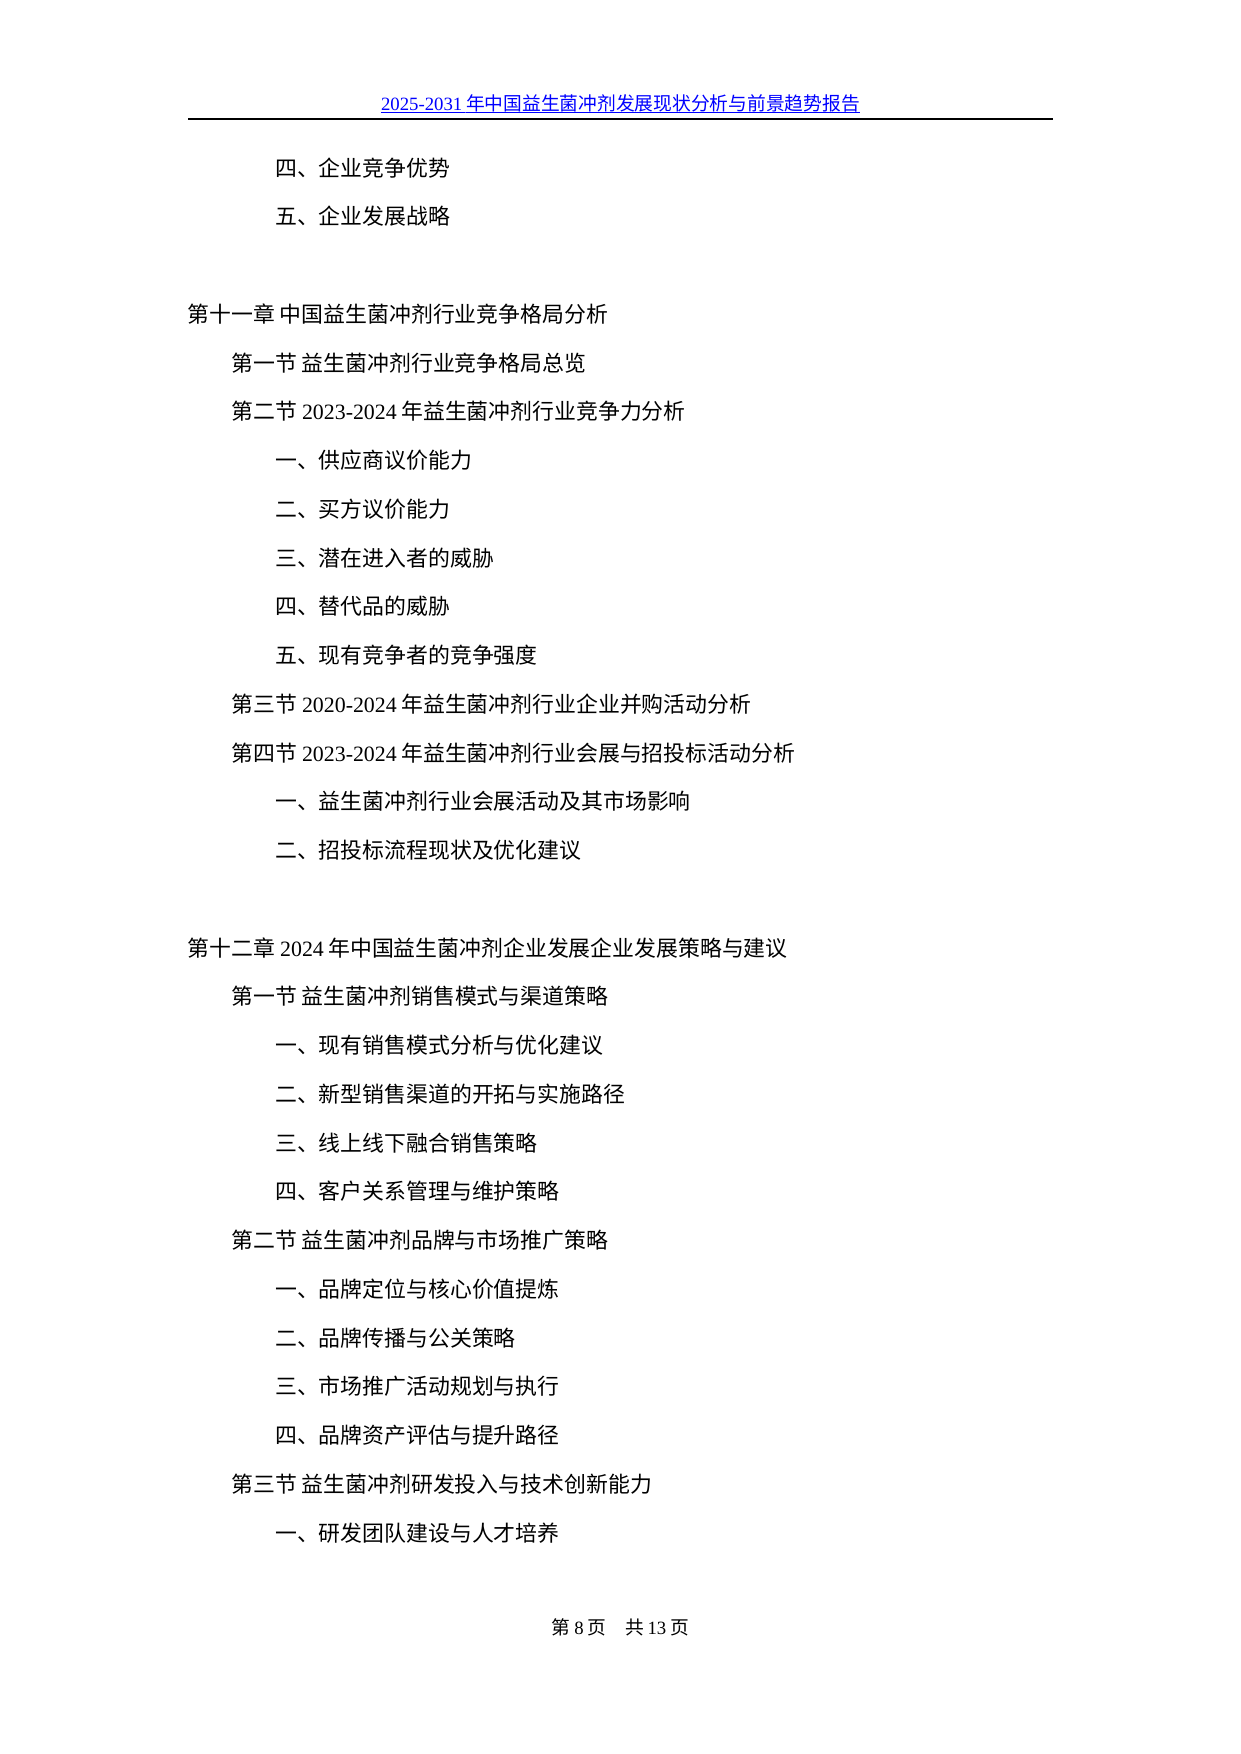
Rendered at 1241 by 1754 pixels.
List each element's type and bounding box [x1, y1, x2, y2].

text [187, 150, 1053, 1548]
